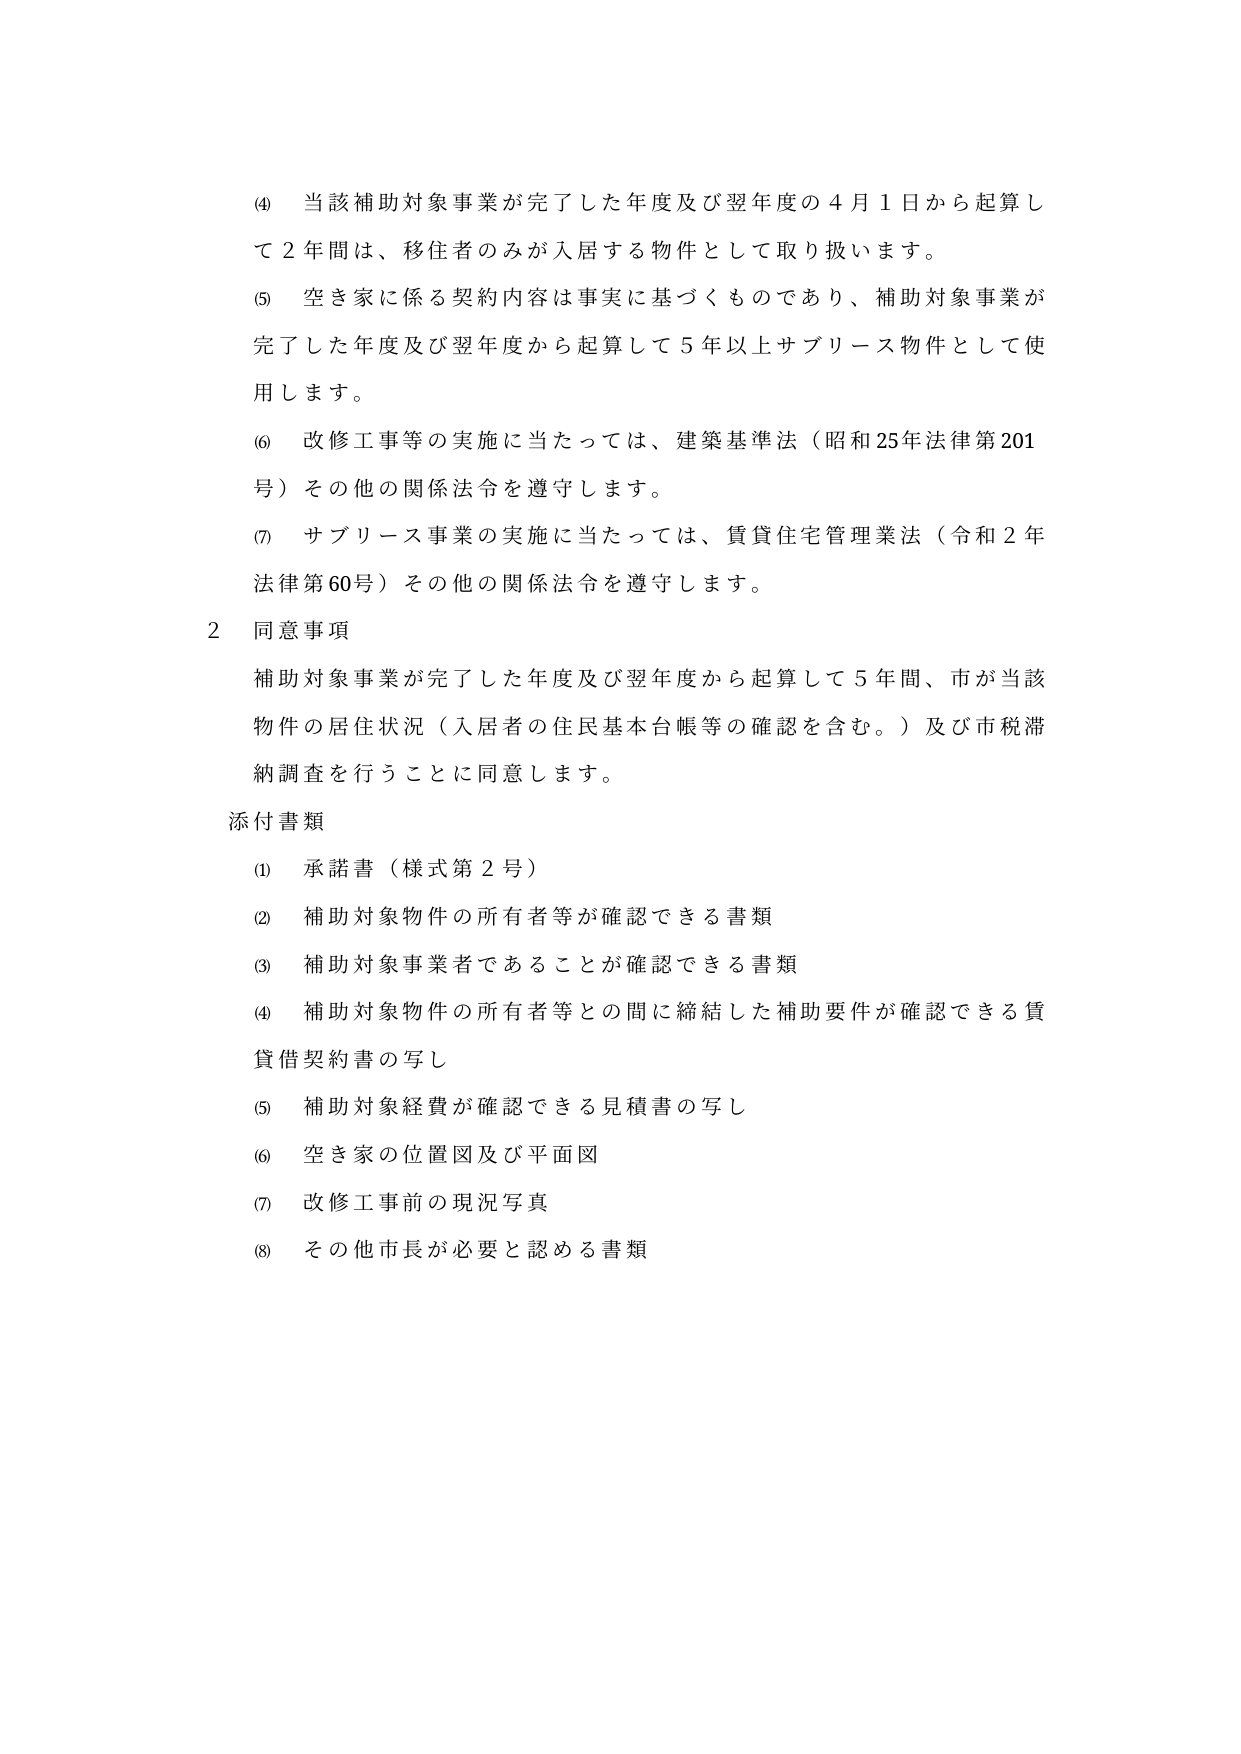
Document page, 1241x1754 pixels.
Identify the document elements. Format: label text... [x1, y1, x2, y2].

text ⑶ 補助対象事業者であることが確認できる書類 [229, 939, 1050, 987]
text ⑷ 補助対象物件の所有者等との間に締結した補助要件が確認できる賃貸借契約書の写し [229, 987, 1050, 1082]
text ⑹ 改修工事等の実施に当たっては、建築基準法（昭和25年法律第201号）その他の関係法令を遵守します。 [229, 416, 1050, 511]
text 補助対象事業が完了した年度及び翌年度から起算して５年間、市が当該物件の居住状況（入居者の住民基本台帳等の確認を含む。）及び市税滞納調査を行うことに同意します。 [229, 654, 1050, 796]
text ⑺ サブリース事業の実施に当たっては、賃貸住宅管理業法（令和２年法律第60号）その他の関係法令を遵守します。 [229, 511, 1050, 606]
text ⑻ その他市長が必要と認める書類 [229, 1225, 1050, 1272]
text ⑵ 補助対象物件の所有者等が確認できる書類 [229, 892, 1050, 939]
text ⑸ 補助対象経費が確認できる見積書の写し [229, 1082, 1050, 1130]
text 添付書類 [179, 796, 1050, 844]
text ⑸ 空き家に係る契約内容は事実に基づくものであり、補助対象事業が完了した年度及び翌年度から起算して５年以上サブリース物件として使用します。 [229, 273, 1050, 416]
text ⑹ 空き家の位置図及び平面図 [229, 1130, 1050, 1177]
text ⑺ 改修工事前の現況写真 [229, 1177, 1050, 1225]
text ２ 同意事項 [179, 606, 1050, 654]
text ⑷ 当該補助対象事業が完了した年度及び翌年度の４月１日から起算して２年間は、移住者のみが入居する物件として取り扱います。 [229, 178, 1050, 273]
text ⑴ 承諾書（様式第２号） [229, 844, 1050, 892]
